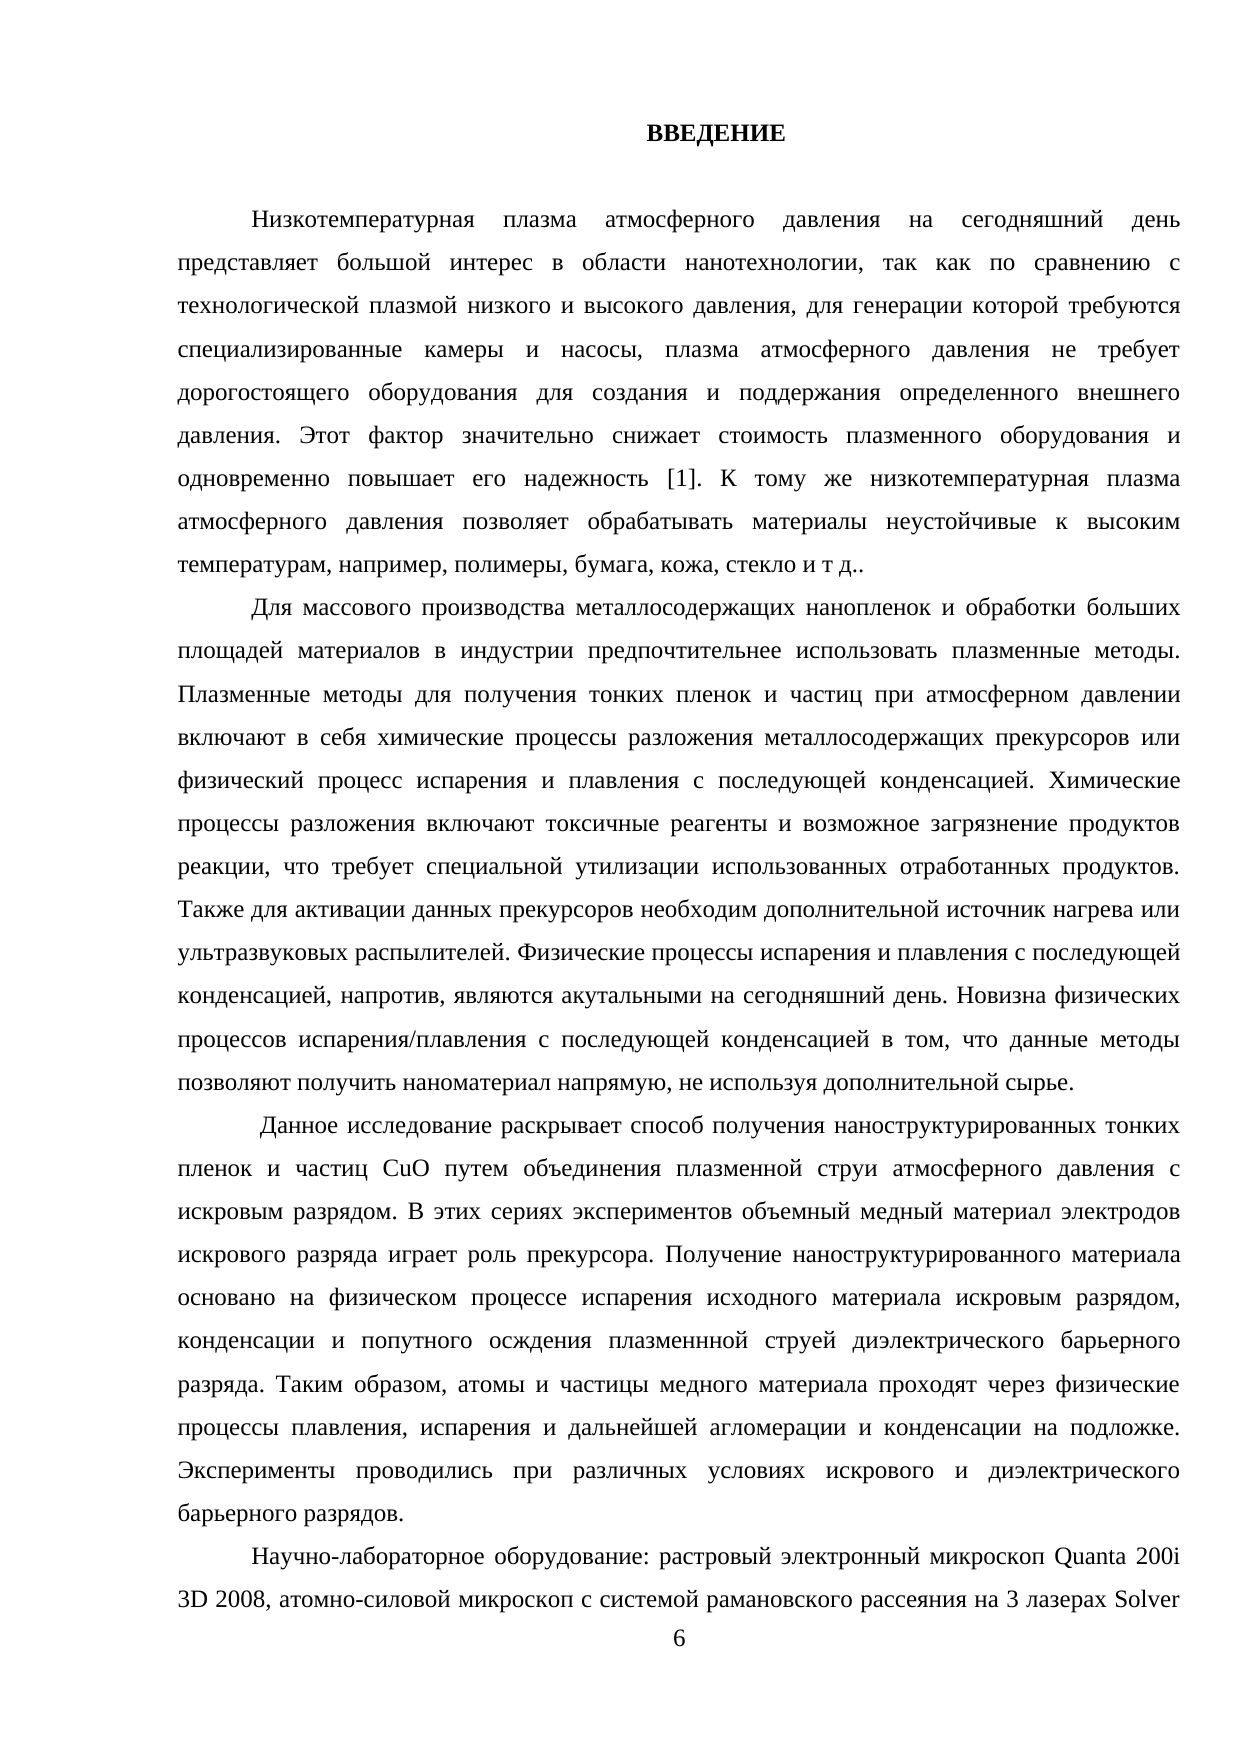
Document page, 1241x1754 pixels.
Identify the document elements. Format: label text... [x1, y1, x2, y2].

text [177, 1541, 1181, 1613]
text ВВЕДЕНИЕ [177, 118, 1181, 147]
text Низкотемпературная плазма атмосферного давления на сегодняшний день представляет большой интерес в области нанотехнологии, так как по сравнению с технологической плазмой низкого и высокого давления, для генерации которой требуются специализированные камеры и насосы, плазма атмосферного давления не требует дорогостоящего оборудования для создания и поддержания определенного внешнего давления. Этот фактор значительно снижает стоимость плазменного оборудования и одновременно повышает его надежность [1]. К тому же низкотемпературная плазма атмосферного давления позволяет обрабатывать материалы неустойчивые к высоким температурам, например, полимеры, бумага, кожа, стекло и т д.. [177, 204, 1181, 578]
text Данное исследование раскрывает способ получения наноструктурированных тонких пленок и частиц CuO путем объединения плазменной струи атмосферного давления с искровым разрядом. В этих сериях экспериментов объемный медный материал электродов искрового разряда играет роль прекурсора. Получение наноструктурированного материала основано на физическом процессе испарения исходного материала искровым разрядом, конденсации и попутного осждения плазменнной струей диэлектрического барьерного разряда. Таким образом, атомы и частицы медного материала проходят через физические процессы плавления, испарения и дальнейшей агломерации и конденсации на подложке. Эксперименты проводились при различных условиях искрового и диэлектрического барьерного разрядов. [177, 1110, 1181, 1527]
text Для массового производства металлосодержащих нанопленок и обработки больших площадей материалов в индустрии предпочтительнее использовать плазменные методы. Плазменные методы для получения тонких пленок и частиц при атмосферном давлении включают в себя химические процессы разложения металлосодержащих прекурсоров или физический процесс испарения и плавления с последующей конденсацией. Химические процессы разложения включают токсичные реагенты и возможное загрязнение продуктов реакции, что требует специальной утилизации использованных отработанных продуктов. Также для активации данных прекурсоров необходим дополнительной источник нагрева или ультразвуковых распылителей. Физические процессы испарения и плавления с последующей конденсацией, напротив, являются акутальными на сегодняшний день. Новизна физических процессов испарения/плавления с последующей конденсацией в том, что данные методы позволяют получить наноматериал напрямую, не используя дополнительной сырье. [177, 592, 1181, 1096]
